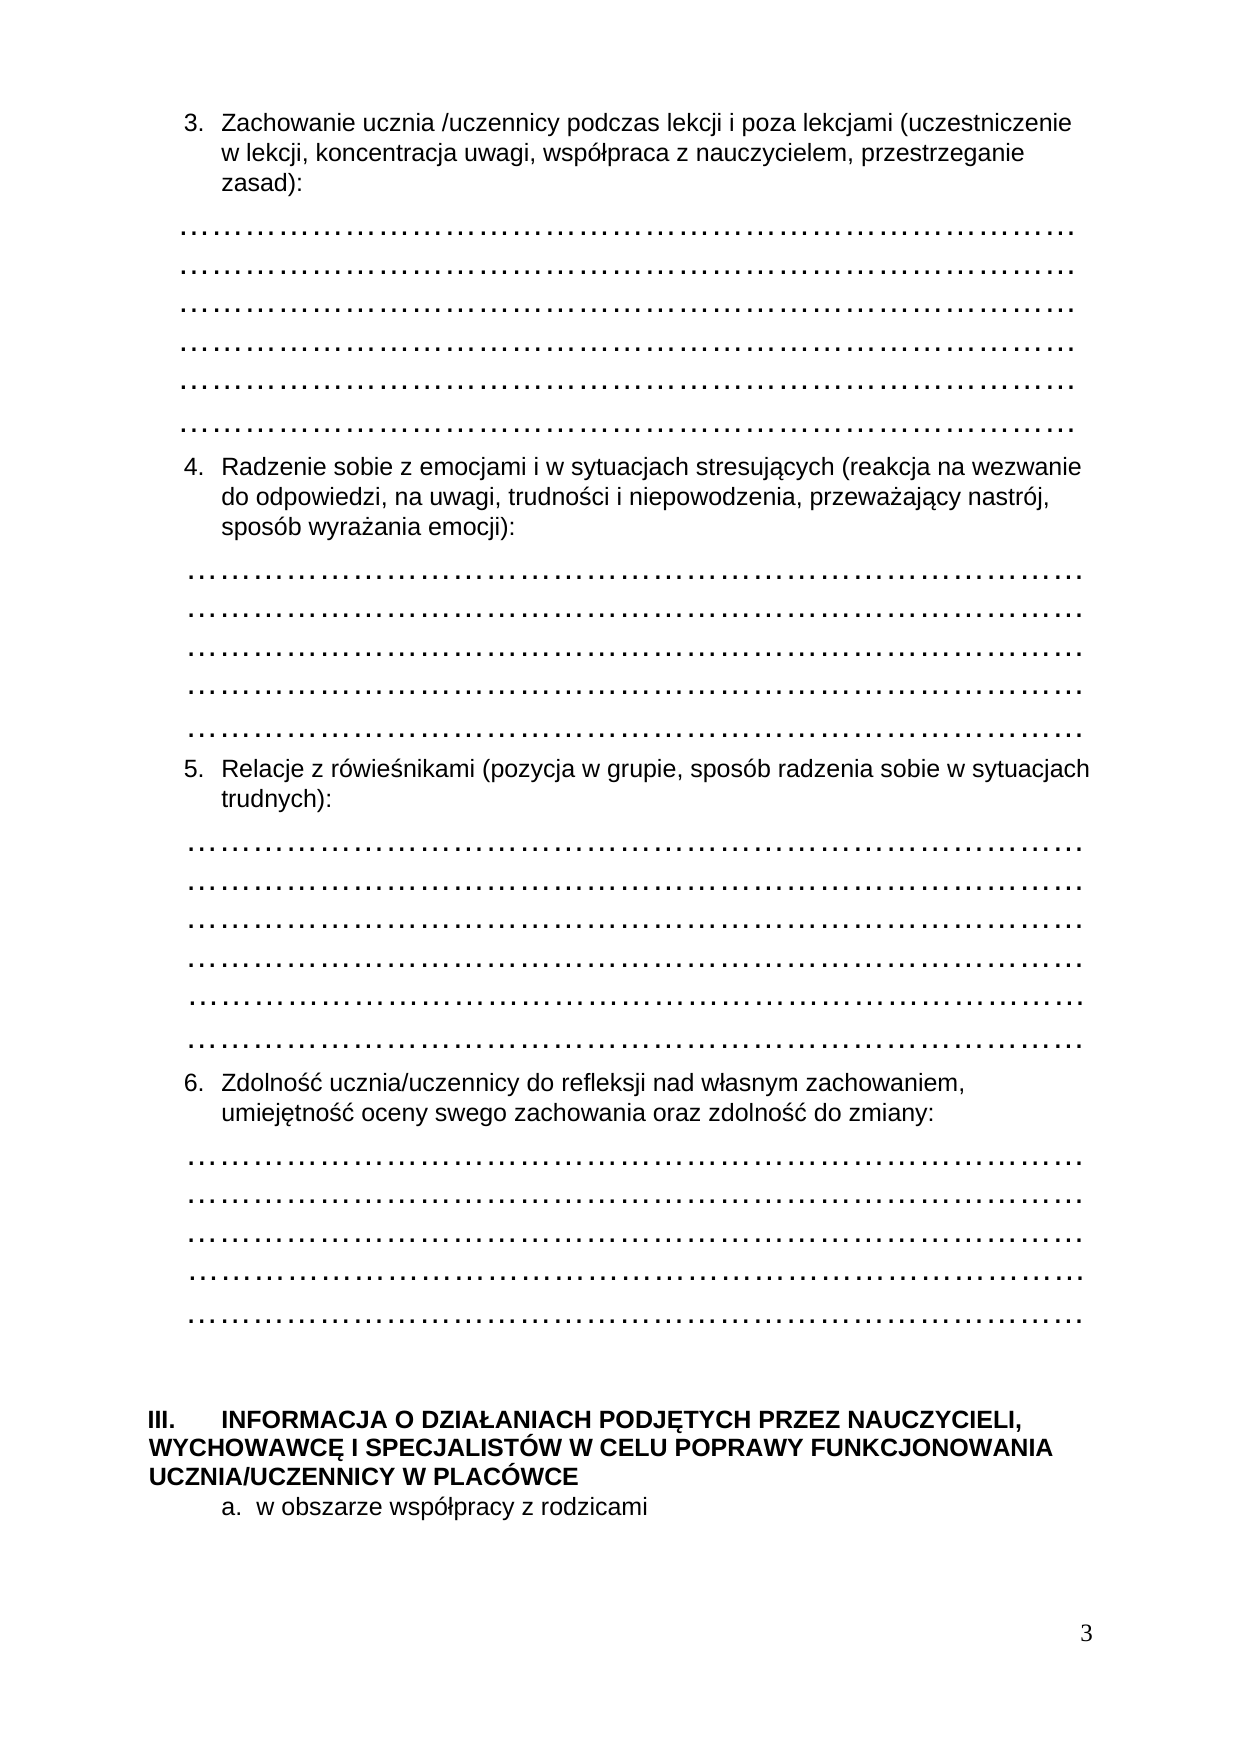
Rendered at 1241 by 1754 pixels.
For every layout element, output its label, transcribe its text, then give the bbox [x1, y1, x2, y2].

text ……………………………………………………………………… [185, 663, 1092, 702]
text ……………………………………………………………………… [177, 319, 1092, 358]
text ……………………………………………………………………… [185, 625, 1092, 663]
text ……………………………………………………………………… [185, 859, 1092, 897]
list Radzenie sobie z emocjami i w sytuacjach stresujących (reakcja na wezwanie do odpowiedzi, na uwagi, trudności i niepowodzenia, przeważający nastrój, sposób wyrażania emocji): [183, 452, 1092, 540]
text ……………………………………………………………………… [185, 548, 1092, 586]
text ……………………………………………………………………… [185, 1172, 1092, 1211]
list Relacje z rówieśnikami (pozycja w grupie, sposób radzenia sobie w sytuacjach trudnych): [183, 754, 1092, 813]
text ……………………………………………………………………… [185, 586, 1092, 625]
list Zachowanie ucznia /uczennicy podczas lekcji i poza lekcjami (uczestniczenie w lekcji, koncentracja uwagi, współpraca z nauczycielem, przestrzeganie zasad): [183, 108, 1092, 197]
text ……………………………………………………………………… [185, 820, 1092, 859]
text ……………………………………………………………………… [185, 1292, 1092, 1331]
list Zdolność ucznia/uczennicy do refleksji nad własnym zachowaniem, umiejętność oceny swego zachowania oraz zdolność do zmiany: [183, 1068, 1092, 1126]
text ……………………………………………………………………… [185, 1134, 1092, 1172]
text ……………………………………………………………………… [177, 401, 1092, 440]
text ……………………………………………………………………… [185, 707, 1092, 745]
text ……………………………………………………………………… [177, 281, 1092, 319]
text ……………………………………………………………………… [185, 897, 1092, 936]
text ……………………………………………………………………… [177, 243, 1092, 281]
text ……………………………………………………………………… [185, 1017, 1092, 1056]
text ……………………………………………………………………… [177, 358, 1092, 396]
subtitle INFORMACJA O DZIAŁANIACH PODJĘTYCH PRZEZ NAUCZYCIELI, WYCHOWAWCĘ I SPECJALISTÓW W CELU POPRAWY FUNKCJONOWANIA UCZNIA/UCZENNICY W PLACÓWCE [147, 1404, 1092, 1491]
list w obszarze współpracy z rodzicami [221, 1492, 1092, 1521]
text ……………………………………………………………………… ……………………………………………………………………… [185, 1211, 1092, 1288]
text ……………………………………………………………………… [177, 204, 1092, 243]
text ……………………………………………………………………… ……………………………………………………………………… [185, 936, 1092, 1012]
